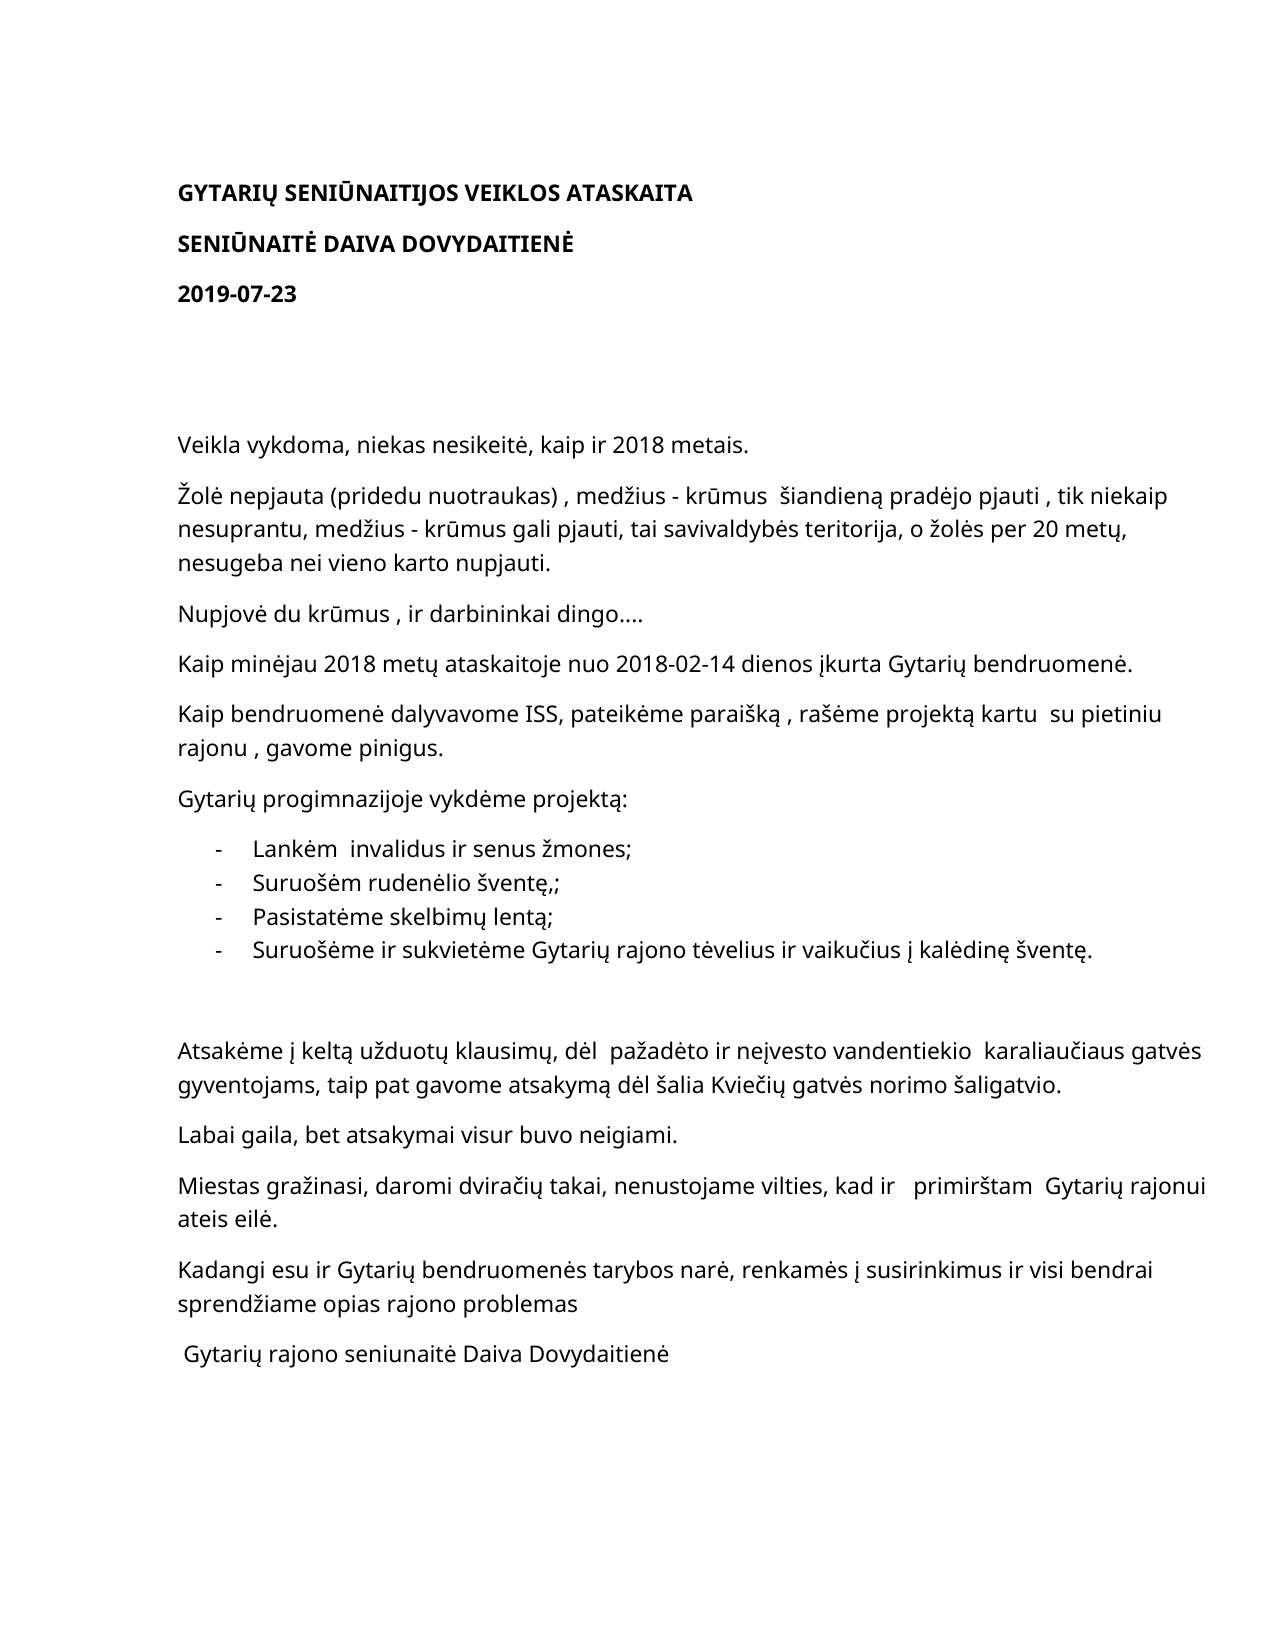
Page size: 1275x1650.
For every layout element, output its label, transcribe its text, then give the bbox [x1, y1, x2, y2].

text Kaip bendruomenė dalyvavome ISS, pateikėme paraišką , rašėme projektą kartu su pietiniu rajonu , gavome pinigus. [177, 698, 1216, 763]
text Nupjovė du krūmus , ir darbininkai dingo.... [177, 598, 1216, 629]
text GYTARIŲ SENIŪNAITIJOS VEIKLOS ATASKAITA [177, 177, 1216, 208]
text Labai gaila, bet atsakymai visur buvo neigiami. [177, 1119, 1216, 1151]
text Gytarių rajono seniunaitė Daiva Dovydaitienė [177, 1338, 1216, 1369]
text Žolė nepjauta (pridedu nuotraukas) , medžius - krūmus šiandieną pradėjo pjauti , tik niekaip nesuprantu, medžius - krūmus gali pjauti, tai savivaldybės teritorija, o žolės per 20 metų, nesugeba nei vieno karto nupjauti. [177, 480, 1216, 578]
list Suruošėm rudenėlio šventę,; [215, 867, 1216, 898]
text Kaip minėjau 2018 metų ataskaitoje nuo 2018-02-14 dienos įkurta Gytarių bendruomenė. [177, 648, 1216, 679]
text Kadangi esu ir Gytarių bendruomenės tarybos narė, renkamės į susirinkimus ir visi bendrai sprendžiame opias rajono problemas [177, 1254, 1216, 1319]
list Suruošėme ir sukvietėme Gytarių rajono tėvelius ir vaikučius į kalėdinę šventę. [215, 934, 1216, 966]
list Pasistatėme skelbimų lentą; [215, 901, 1216, 932]
text Miestas gražinasi, daromi dviračių takai, nenustojame vilties, kad ir primirštam Gytarių rajonui ateis eilė. [177, 1170, 1216, 1235]
text Gytarių progimnazijoje vykdėme projektą: [177, 783, 1216, 814]
text Veikla vykdoma, niekas nesikeitė, kaip ir 2018 metais. [177, 429, 1216, 461]
text 2019-07-23 [177, 278, 1216, 309]
list Lankėm invalidus ir senus žmones; [215, 833, 1216, 864]
text Atsakėme į keltą užduotų klausimų, dėl pažadėto ir neįvesto vandentiekio karaliaučiaus gatvės gyventojams, taip pat gavome atsakymą dėl šalia Kviečių gatvės norimo šaligatvio. [177, 1035, 1216, 1100]
text SENIŪNAITĖ DAIVA DOVYDAITIENĖ [177, 228, 1216, 259]
